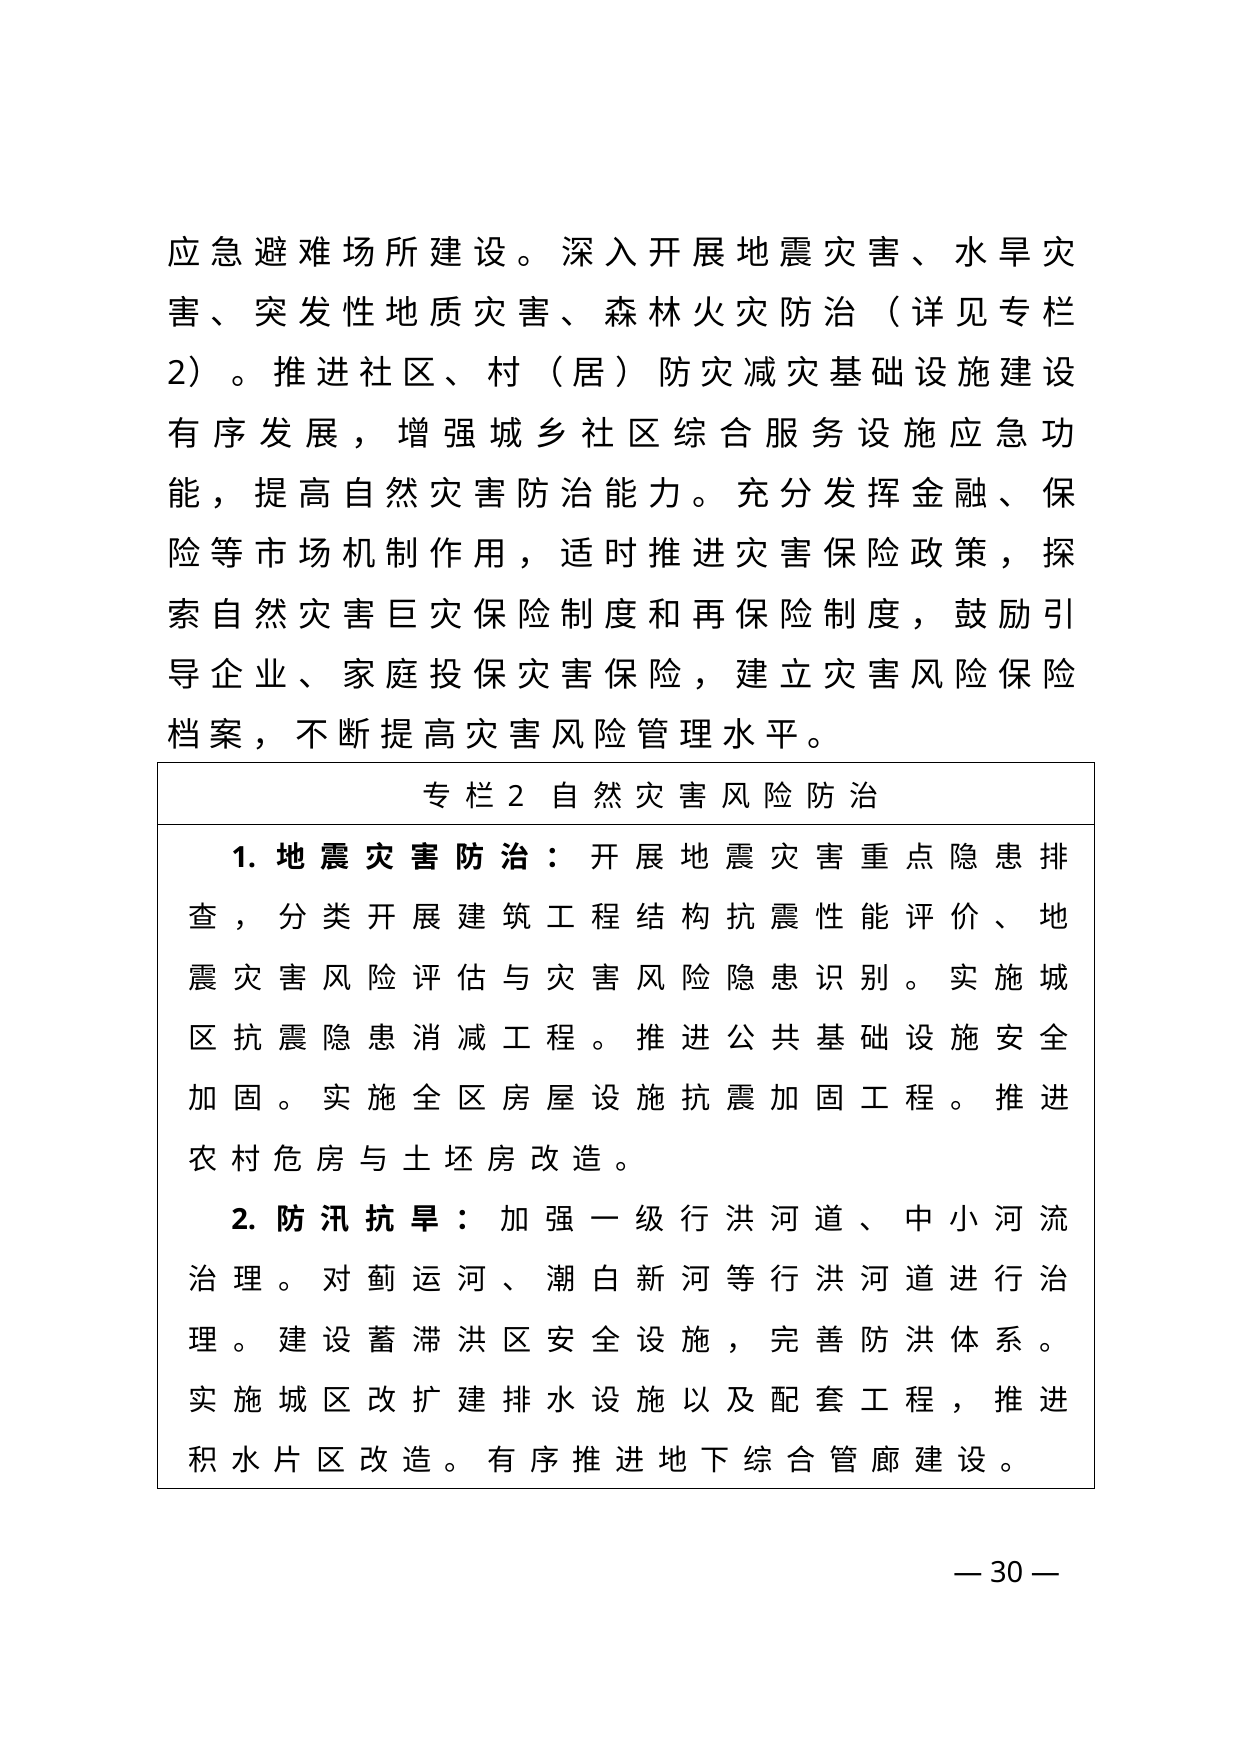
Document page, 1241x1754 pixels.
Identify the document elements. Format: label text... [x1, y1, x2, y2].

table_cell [158, 825, 1094, 1488]
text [167, 219, 1085, 762]
table_header 专栏2 自然灾害风险防治 [158, 763, 1094, 824]
